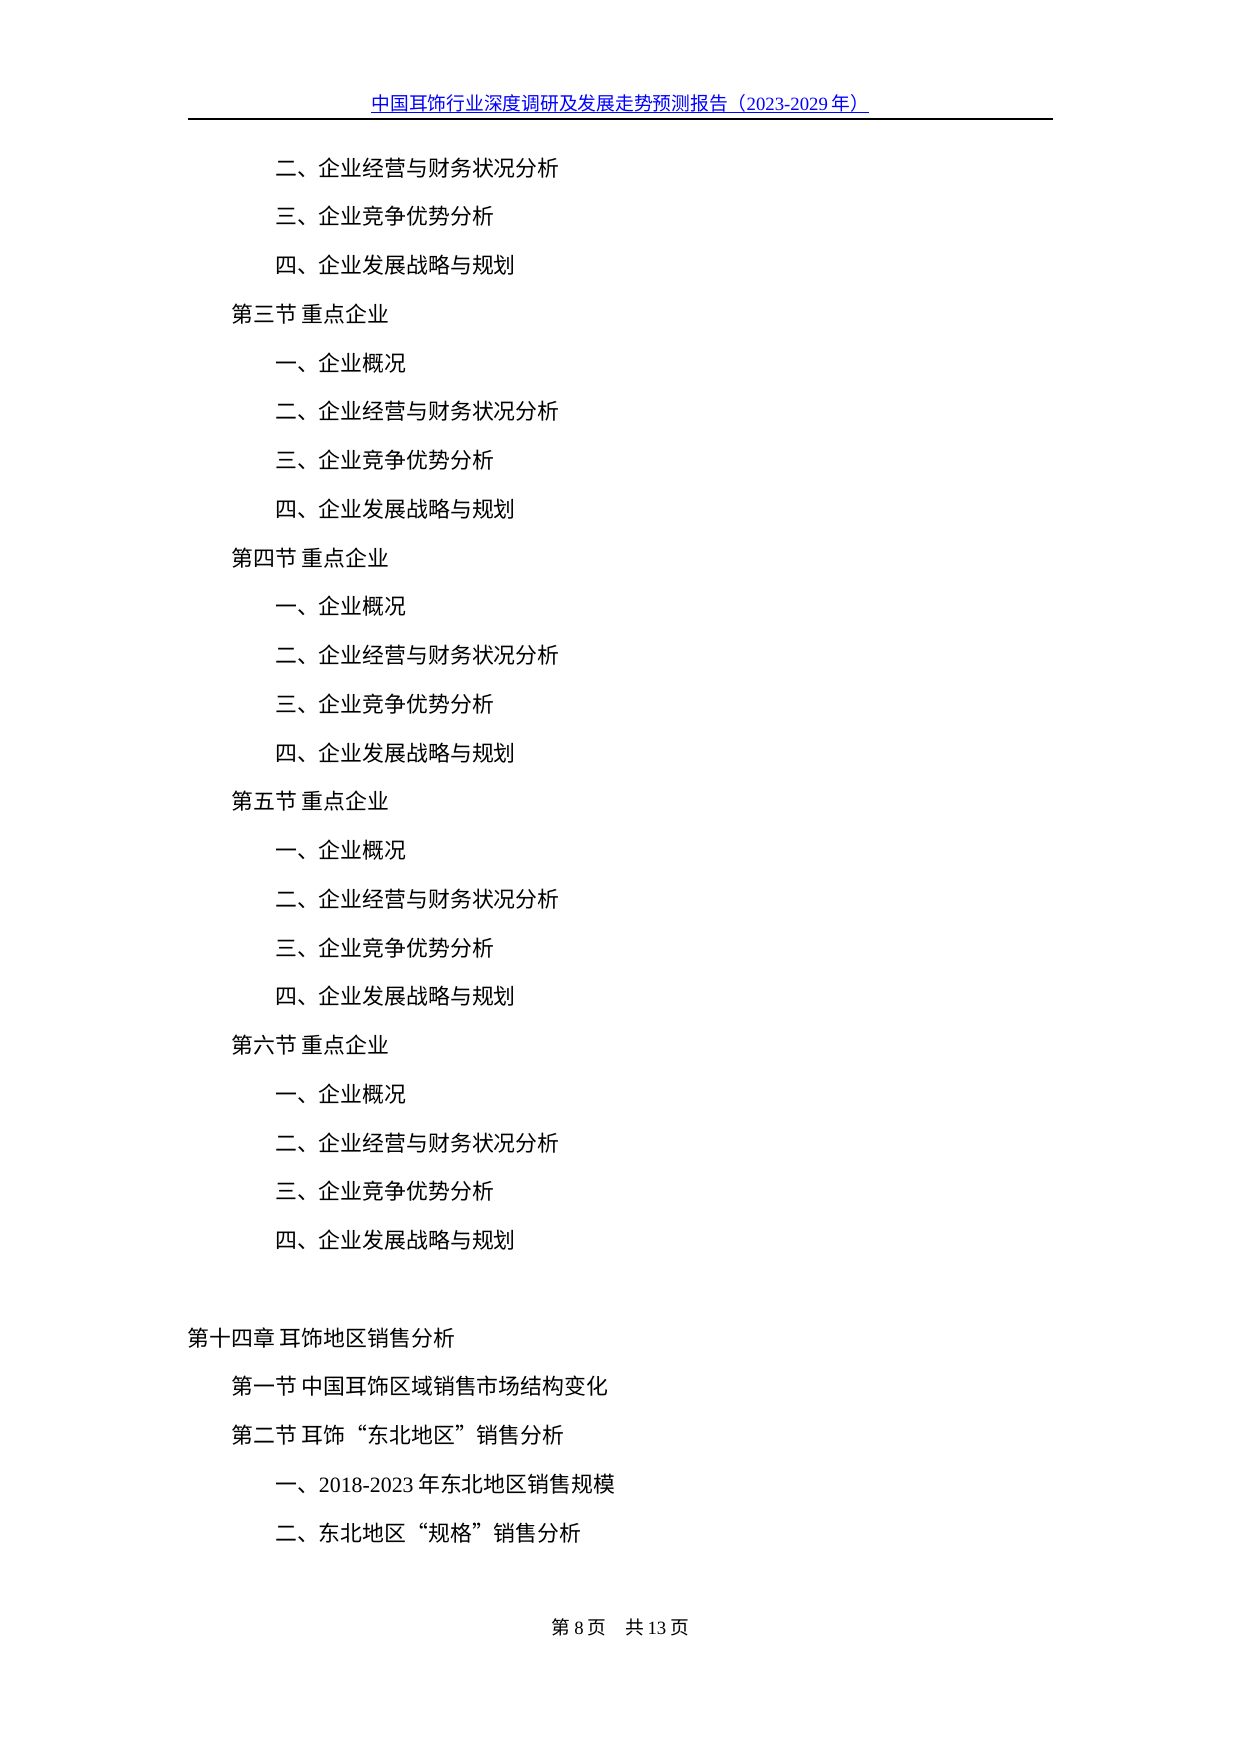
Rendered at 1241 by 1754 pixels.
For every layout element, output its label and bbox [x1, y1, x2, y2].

text [187, 150, 1053, 1548]
